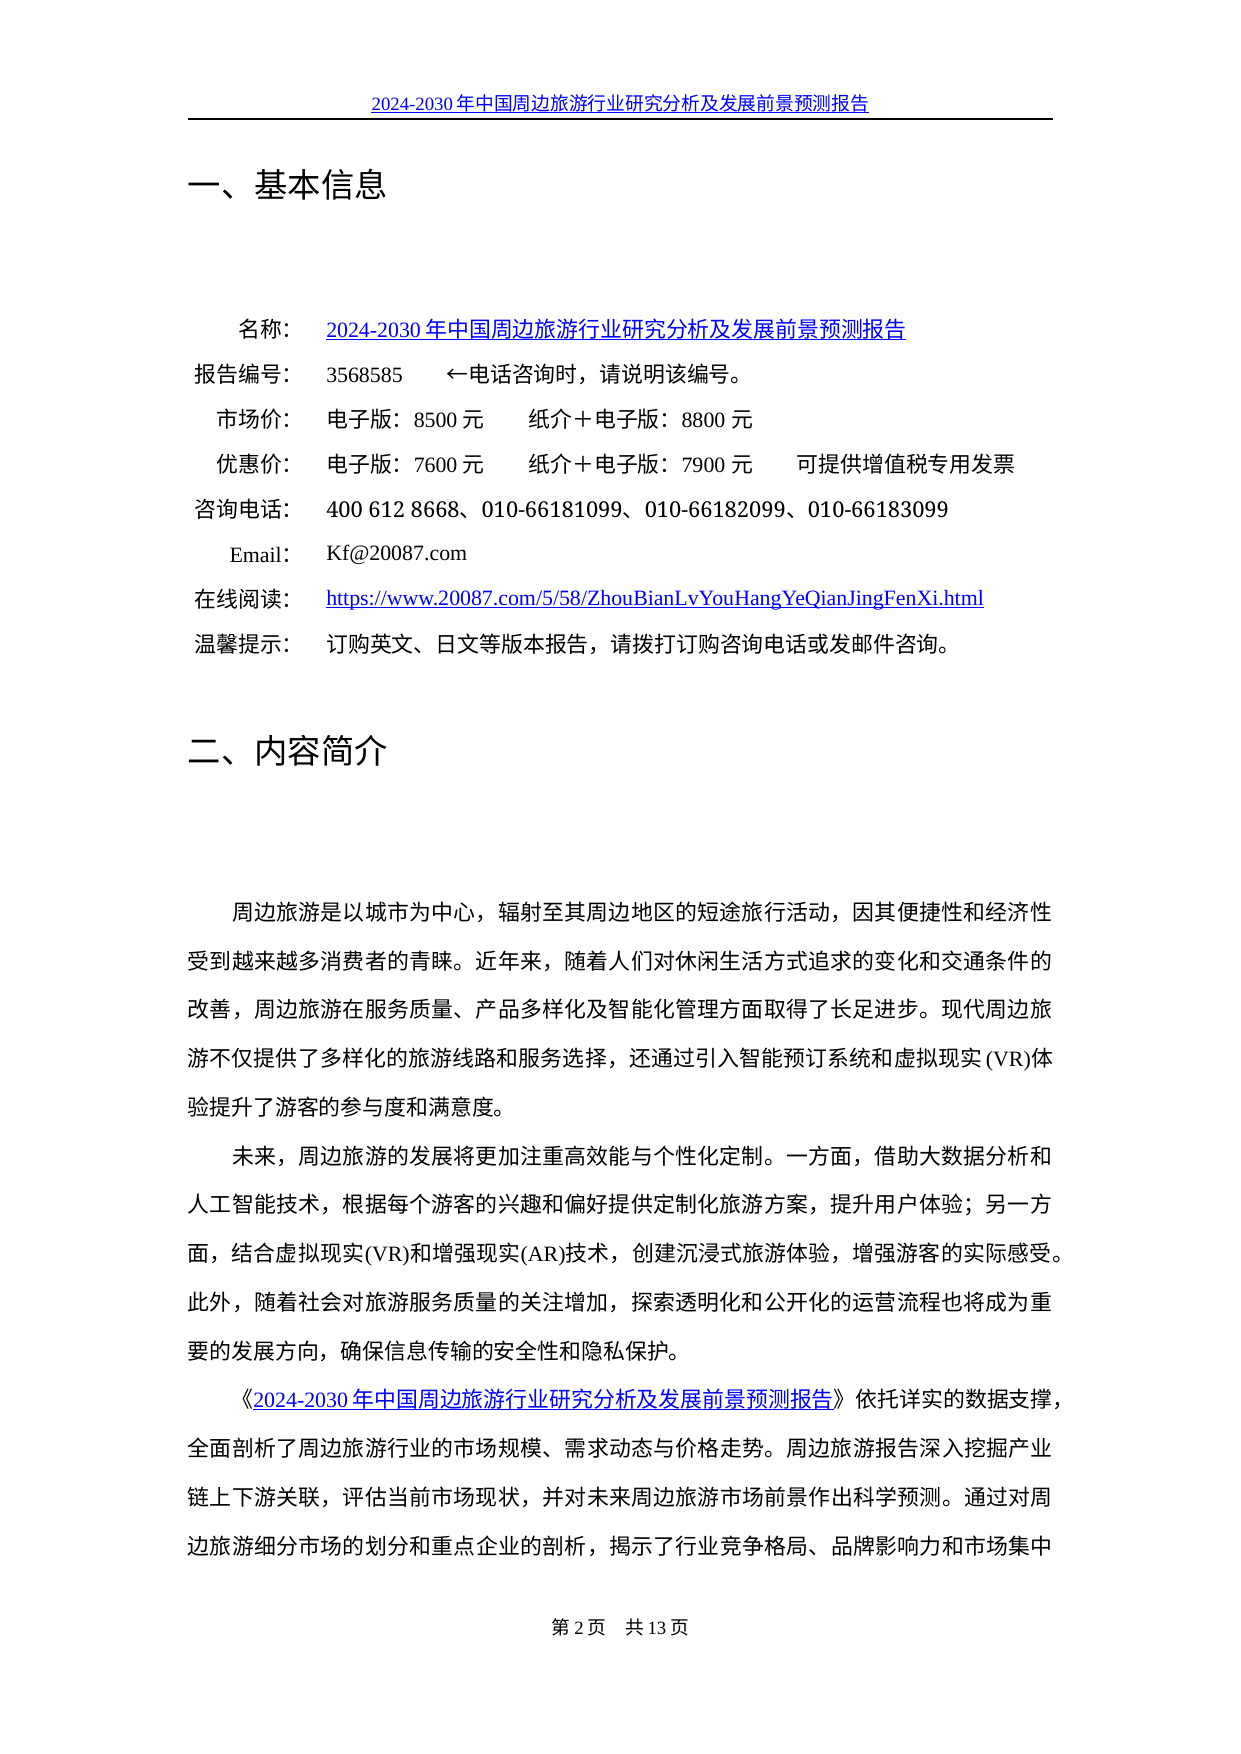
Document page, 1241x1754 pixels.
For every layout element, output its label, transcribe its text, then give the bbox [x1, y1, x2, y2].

table_cell 优惠价： [167, 447, 315, 492]
table_header 2024-2030年中国周边旅游行业研究分析及发展前景预测报告 [315, 312, 1073, 357]
table_cell 400 612 8668、010-66181099、010-66182099、010-66183099 [315, 492, 1073, 537]
title 二、内容简介 [187, 717, 1053, 782]
table_cell 电子版：8500 元 纸介＋电子版：8800 元 [315, 402, 1073, 447]
table_cell 电子版：7600 元 纸介＋电子版：7900 元 可提供增值税专用发票 [315, 447, 1073, 492]
table_cell 咨询电话： [167, 492, 315, 537]
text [187, 894, 1053, 1561]
table_cell 温馨提示： [167, 627, 315, 672]
title 一、基本信息 [187, 150, 1053, 215]
table_cell [315, 582, 1073, 627]
table_cell 订购英文、日文等版本报告，请拨打订购咨询电话或发邮件咨询。 [315, 627, 1073, 672]
table_cell 在线阅读： [167, 582, 315, 627]
table_header 名称： [167, 312, 315, 357]
table_cell Email： [167, 537, 315, 582]
table_cell 市场价： [167, 402, 315, 447]
table_cell Kf@20087.com [315, 537, 1073, 582]
table_cell 报告编号： [167, 357, 315, 402]
table_cell 3568585 ←电话咨询时，请说明该编号。 [315, 357, 1073, 402]
